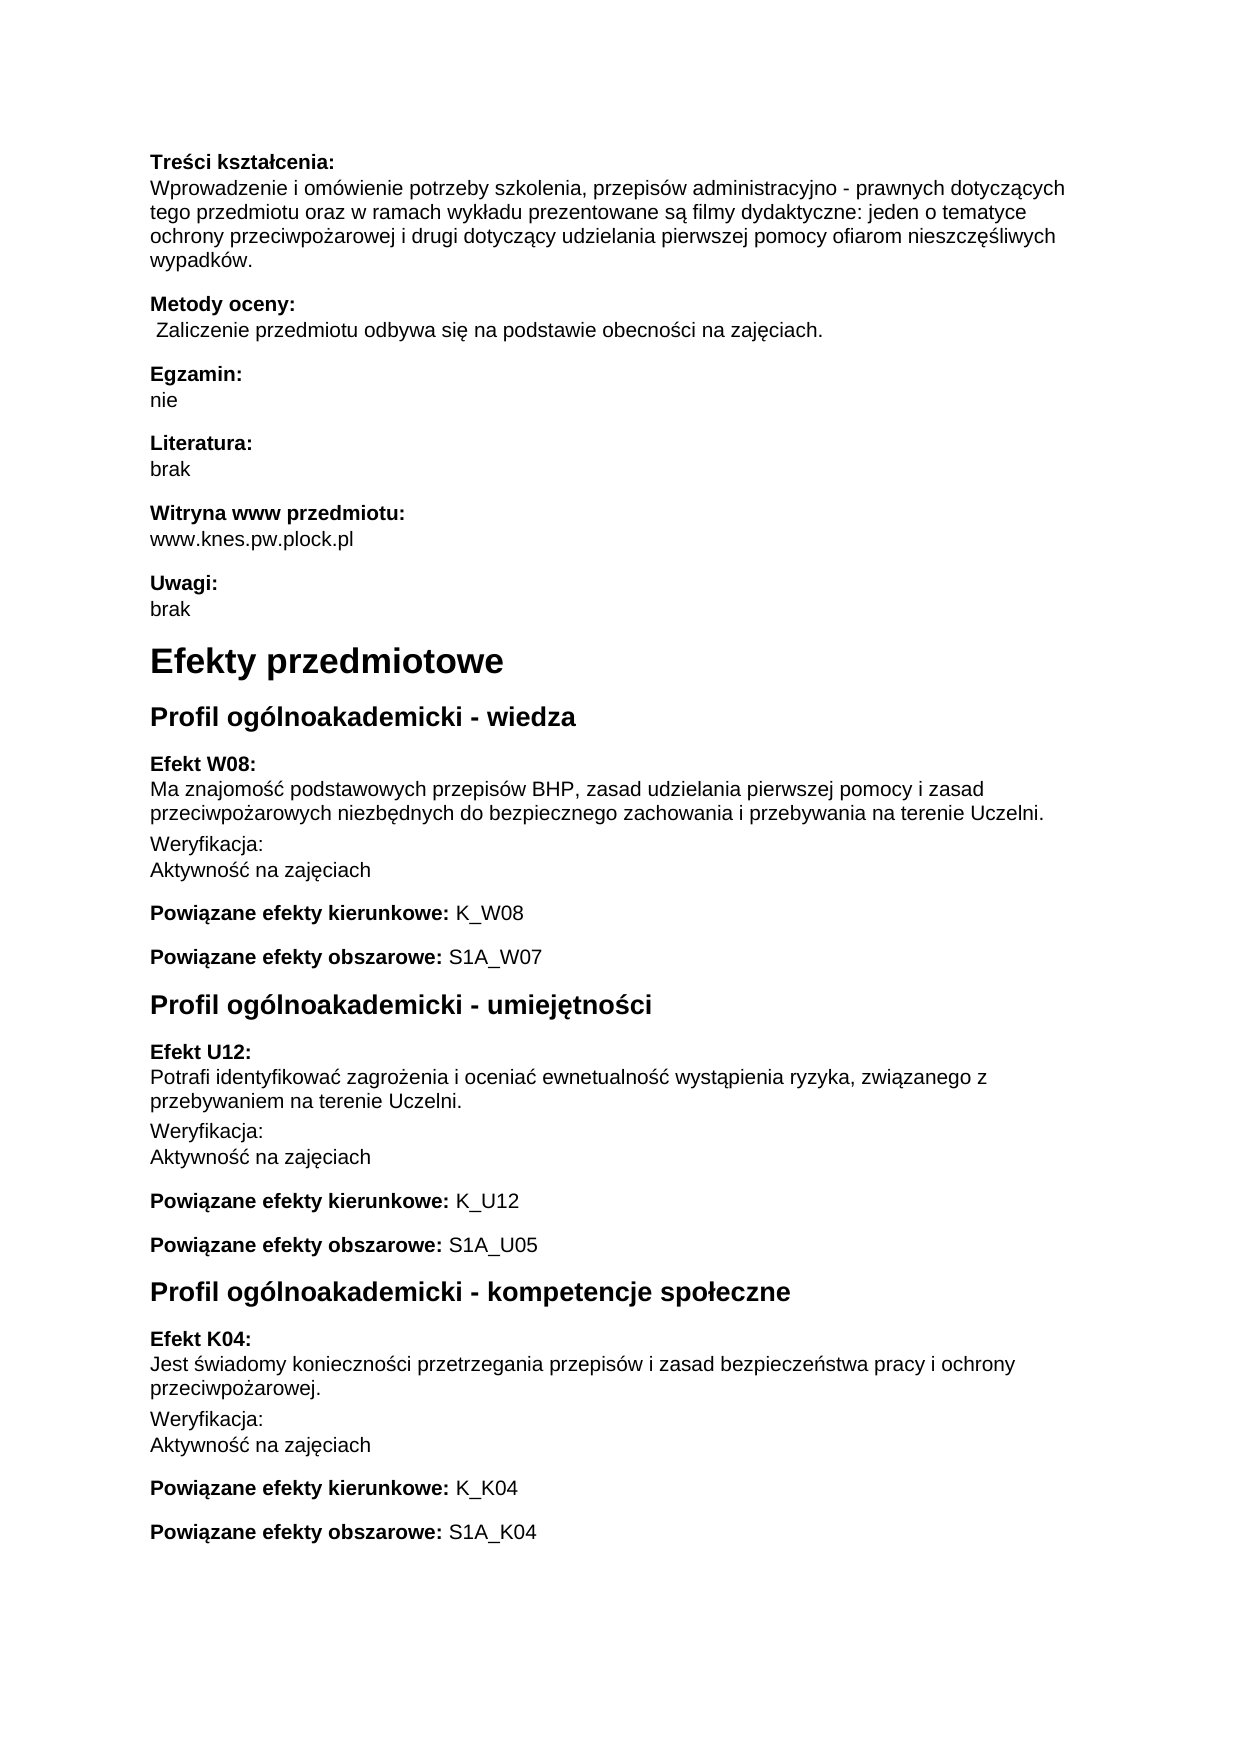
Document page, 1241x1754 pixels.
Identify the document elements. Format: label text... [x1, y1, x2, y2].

text Uwagi: [150, 571, 1090, 595]
text www.knes.pw.plock.pl [150, 527, 1090, 551]
text Efekt U12: [150, 1040, 1090, 1064]
text Wprowadzenie i omówienie potrzeby szkolenia, przepisów administracyjno - prawnych dotyczących tego przedmiotu oraz w ramach wykładu prezentowane są filmy dydaktyczne: jeden o tematyce ochrony przeciwpożarowej i drugi dotyczący udzielania pierwszej pomocy ofiarom nieszczęśliwych wypadków. [150, 176, 1090, 272]
text Zaliczenie przedmiotu odbywa się na podstawie obecności na zajęciach. [150, 318, 1090, 342]
text Powiązane efekty obszarowe: S1A_W07 [150, 945, 1090, 969]
text Powiązane efekty obszarowe: S1A_U05 [150, 1232, 1090, 1256]
text Powiązane efekty kierunkowe: K_K04 [150, 1476, 1090, 1500]
text Powiązane efekty kierunkowe: K_W08 [150, 901, 1090, 925]
text Metody oceny: [150, 292, 1090, 316]
text Treści kształcenia: [150, 150, 1090, 174]
text nie [150, 387, 1090, 411]
subtitle Profil ogólnoakademicki - umiejętności [150, 989, 1090, 1020]
text Efekt W08: [150, 752, 1090, 776]
text Witryna www przedmiotu: [150, 501, 1090, 525]
text Jest świadomy konieczności przetrzegania przepisów i zasad bezpieczeństwa pracy i ochrony przeciwpożarowej. [150, 1352, 1090, 1400]
text Ma znajomość podstawowych przepisów BHP, zasad udzielania pierwszej pomocy i zasad przeciwpożarowych niezbędnych do bezpiecznego zachowania i przebywania na terenie Uczelni. [150, 777, 1090, 825]
text Potrafi identyfikować zagrożenia i oceniać ewnetualność wystąpienia ryzyka, związanego z przebywaniem na terenie Uczelni. [150, 1065, 1090, 1113]
text Egzamin: [150, 361, 1090, 385]
subtitle Efekty przedmiotowe [150, 641, 1090, 681]
subtitle Profil ogólnoakademicki - wiedza [150, 701, 1090, 732]
text Weryfikacja: [150, 1406, 1090, 1430]
text Aktywność na zajęciach [150, 1145, 1090, 1169]
text Efekt K04: [150, 1327, 1090, 1351]
text Powiązane efekty obszarowe: S1A_K04 [150, 1520, 1090, 1544]
text Weryfikacja: [150, 1119, 1090, 1143]
subtitle Profil ogólnoakademicki - kompetencje społeczne [150, 1276, 1090, 1307]
text brak [150, 597, 1090, 621]
text Weryfikacja: [150, 831, 1090, 855]
text Powiązane efekty kierunkowe: K_U12 [150, 1189, 1090, 1213]
text Aktywność na zajęciach [150, 1432, 1090, 1456]
text Aktywność na zajęciach [150, 857, 1090, 881]
text Literatura: [150, 431, 1090, 455]
text brak [150, 457, 1090, 481]
